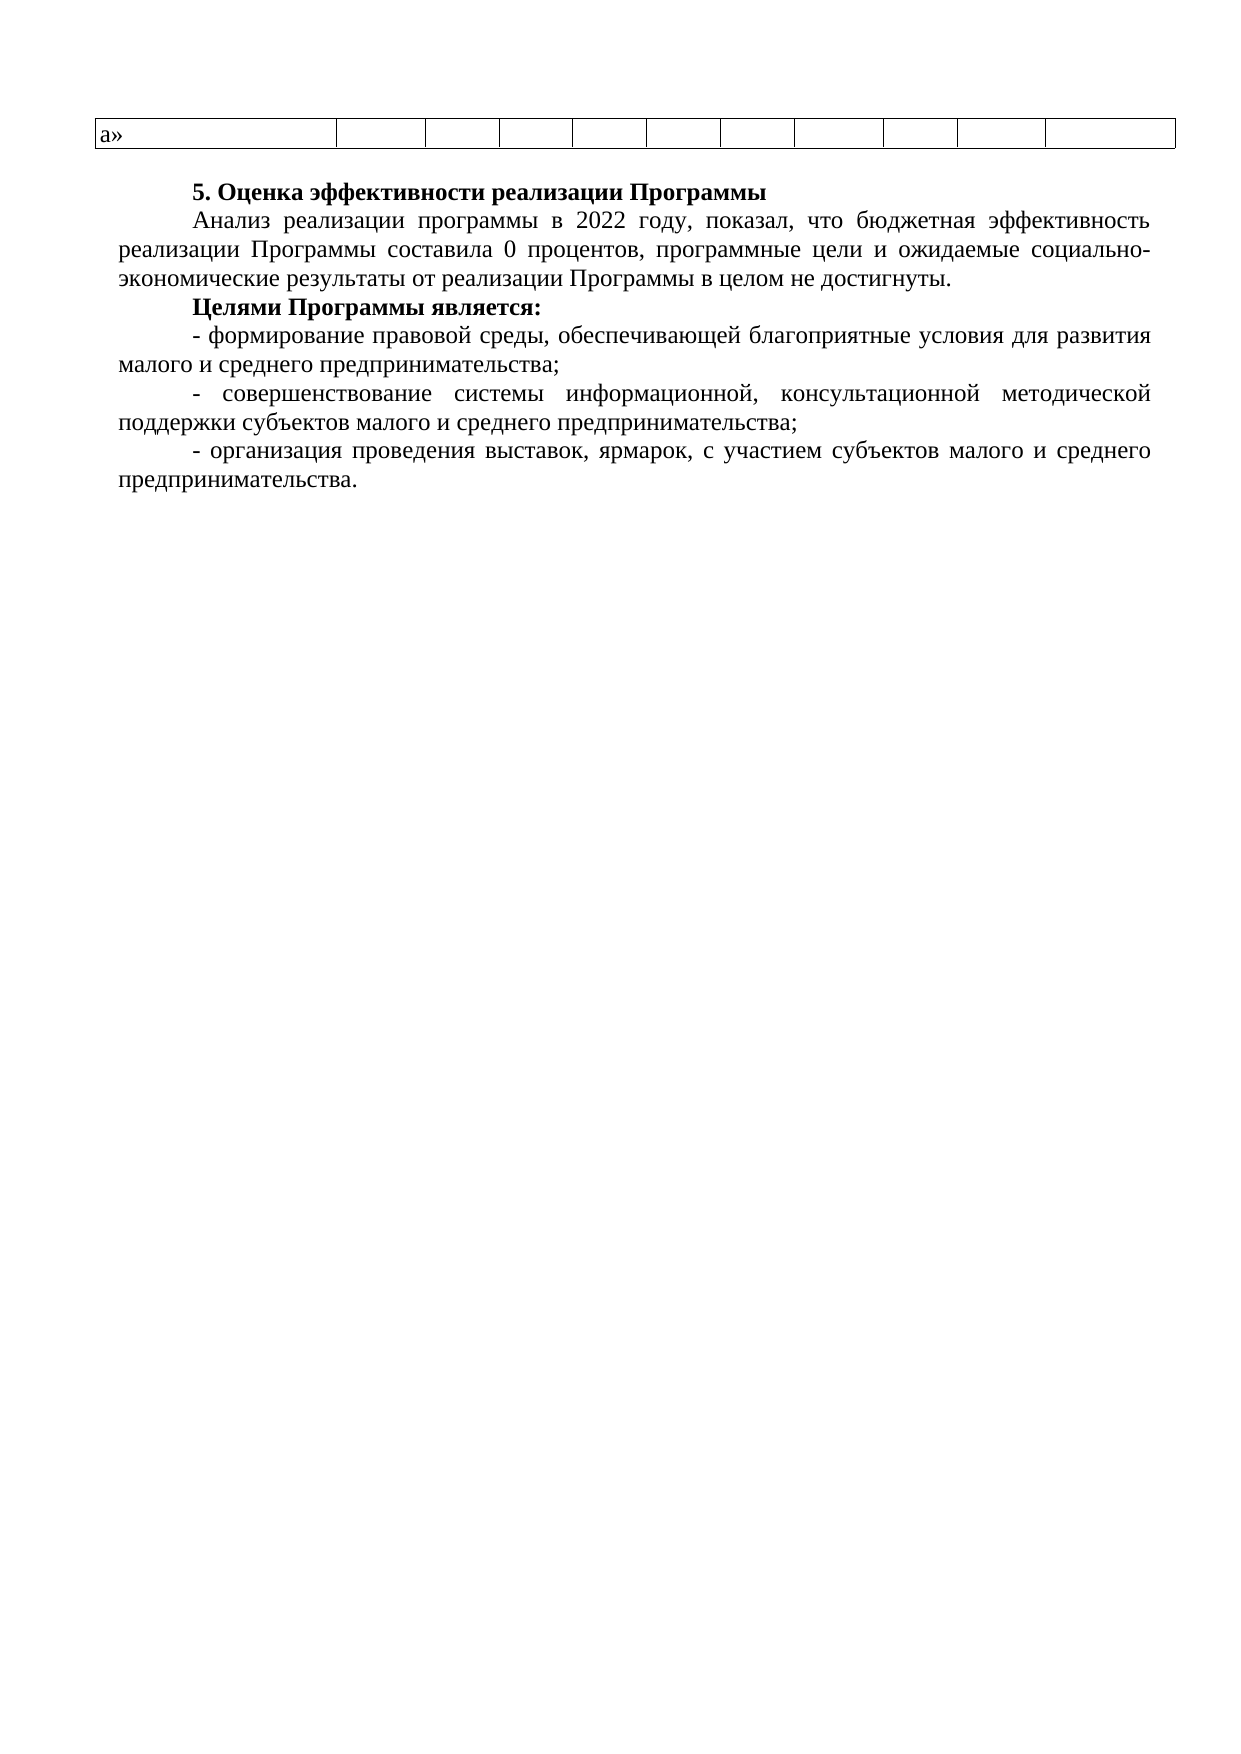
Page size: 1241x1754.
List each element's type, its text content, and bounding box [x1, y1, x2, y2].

table_cell 0 [721, 119, 794, 147]
text - организация проведения выставок, ярмарок, с участием субъектов малого и среднего предпринимательства. [118, 435, 1152, 493]
text 5. Оценка эффективности реализации Программы [118, 177, 1152, 205]
table_cell 0 [647, 119, 720, 147]
text - совершенствование системы информационной, консультационной методической поддержки субъектов малого и среднего предпринимательства; [118, 378, 1152, 435]
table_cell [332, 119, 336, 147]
table_cell - [500, 119, 572, 147]
text - формирование правовой среды, обеспечивающей благоприятные условия для развития малого и среднего предпринимательства; [118, 320, 1152, 378]
table_cell [337, 119, 425, 147]
table_cell 0 [426, 119, 499, 147]
table_cell - [795, 119, 883, 147]
table_cell [1046, 119, 1175, 147]
table_cell - [884, 119, 957, 147]
text Анализ реализации программы в 2022 году, показал, что бюджетная эффективность реализации Программы составила 0 процентов, программные цели и ожидаемые социально-экономические результаты от реализации Программы в целом не достигнуты. [118, 205, 1152, 292]
table_cell 0 [958, 119, 1045, 147]
table_cell - [573, 119, 646, 147]
text Целями Программы является: [118, 292, 1152, 320]
